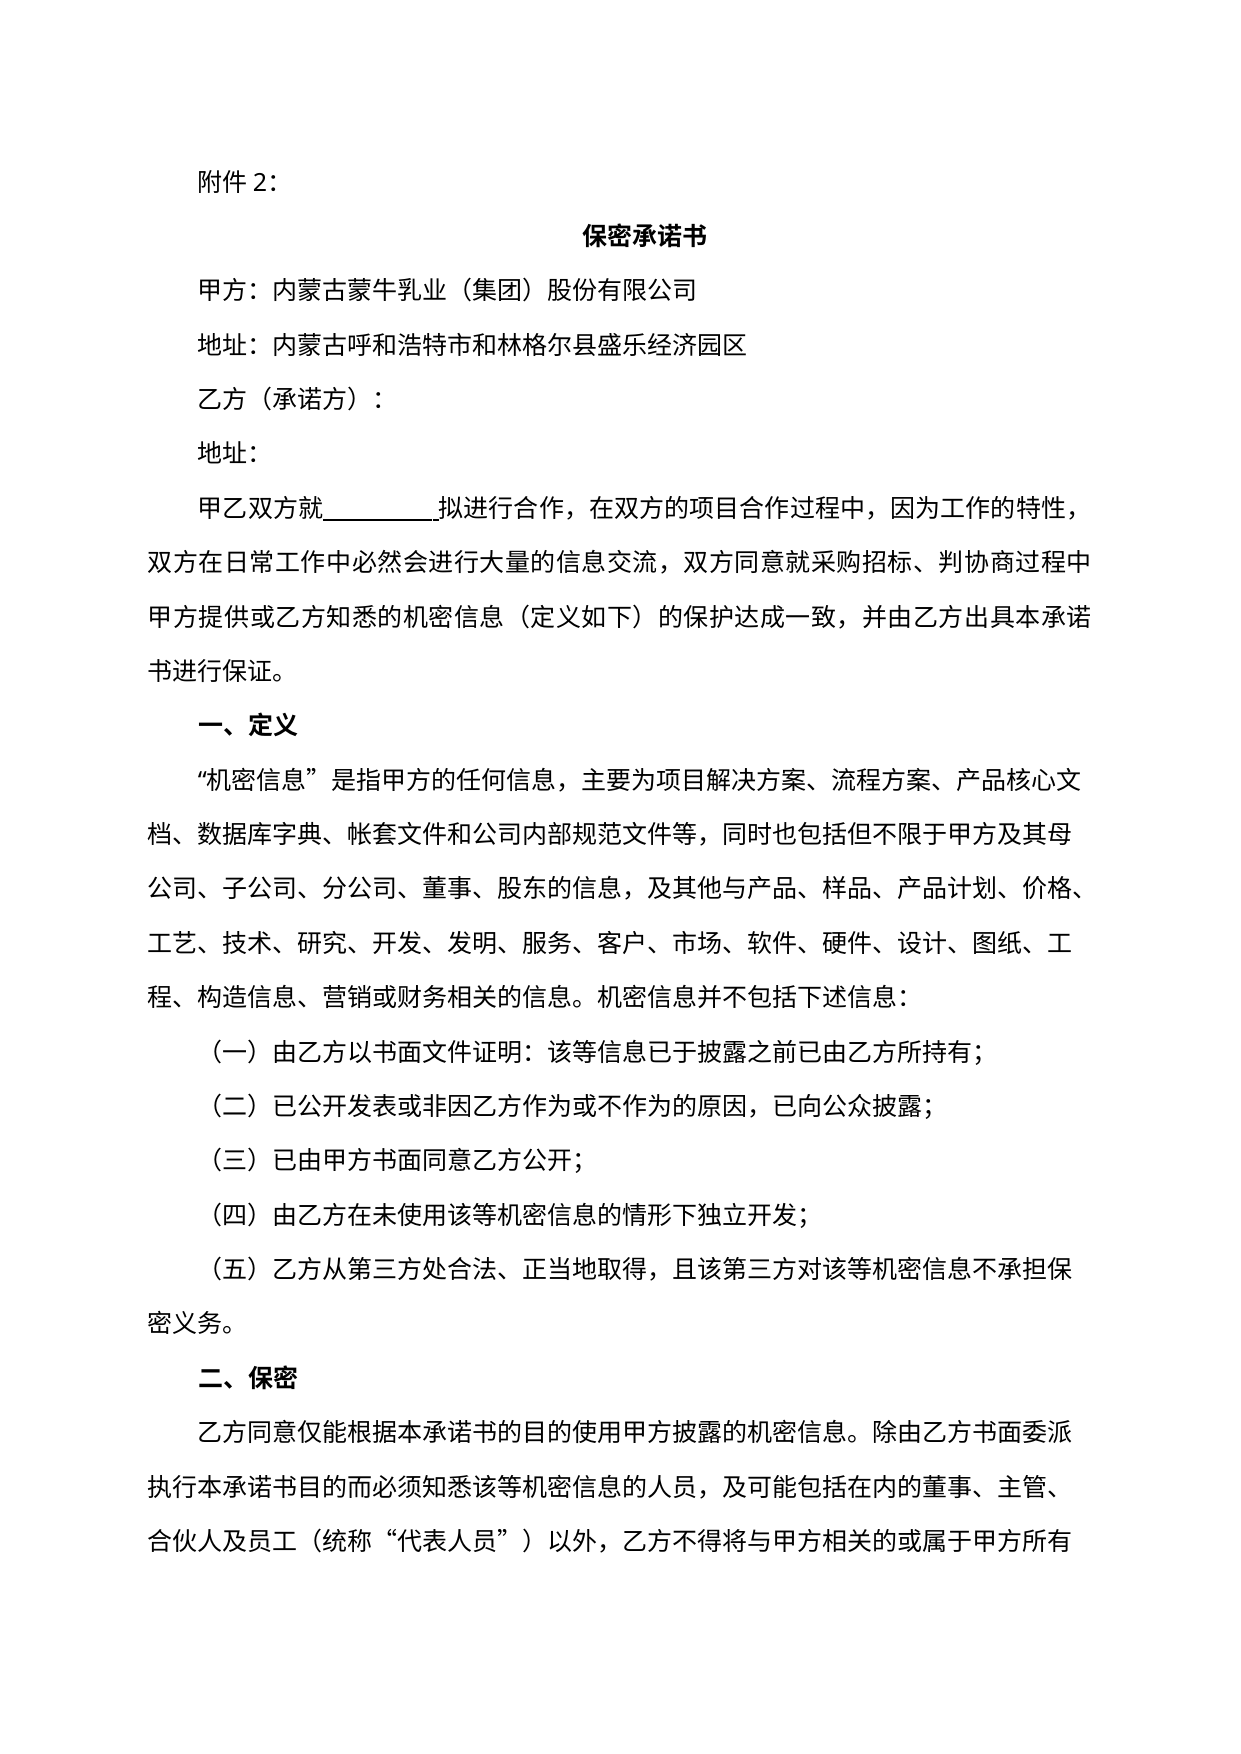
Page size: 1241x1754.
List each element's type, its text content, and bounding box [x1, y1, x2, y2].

text （四）由乙方在未使用该等机密信息的情形下独立开发； [148, 1195, 1093, 1231]
text （三）已由甲方书面同意乙方公开； [148, 1141, 1093, 1177]
text “机密信息”是指甲方的任何信息，主要为项目解决方案、流程方案、产品核心文档、数据库字典、帐套文件和公司内部规范文件等，同时也包括但不限于甲方及其母公司、子公司、分公司、董事、股东的信息，及其他与产品、样品、产品计划、价格、工艺、技术、研究、开发、发明、服务、客户、市场、软件、硬件、设计、图纸、工程、构造信息、营销或财务相关的信息。机密信息并不包括下述信息： [148, 760, 1093, 1014]
text 甲乙双方就 拟进行合作，在双方的项目合作过程中，因为工作的特性，双方在日常工作中必然会进行大量的信息交流，双方同意就采购招标、判协商过程中甲方提供或乙方知悉的机密信息（定义如下）的保护达成一致，并由乙方出具本承诺书进行保证。 [148, 488, 1093, 688]
text 地址：内蒙古呼和浩特市和林格尔县盛乐经济园区 [148, 325, 1093, 361]
text 附件2： [148, 162, 1093, 198]
text （二）已公开发表或非因乙方作为或不作为的原因，已向公众披露； [148, 1086, 1093, 1123]
text 一、定义 [148, 706, 1093, 742]
text 甲方：内蒙古蒙牛乳业（集团）股份有限公司 [148, 271, 1093, 307]
text （五）乙方从第三方处合法、正当地取得，且该第三方对该等机密信息不承担保密义务。 [148, 1249, 1093, 1340]
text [148, 1413, 1093, 1558]
text 乙方（承诺方）： [148, 379, 1093, 416]
text 保密承诺书 [148, 216, 1093, 253]
text 地址： [148, 434, 1093, 470]
text 二、保密 [148, 1358, 1093, 1394]
text （一）由乙方以书面文件证明：该等信息已于披露之前已由乙方所持有； [148, 1032, 1093, 1068]
